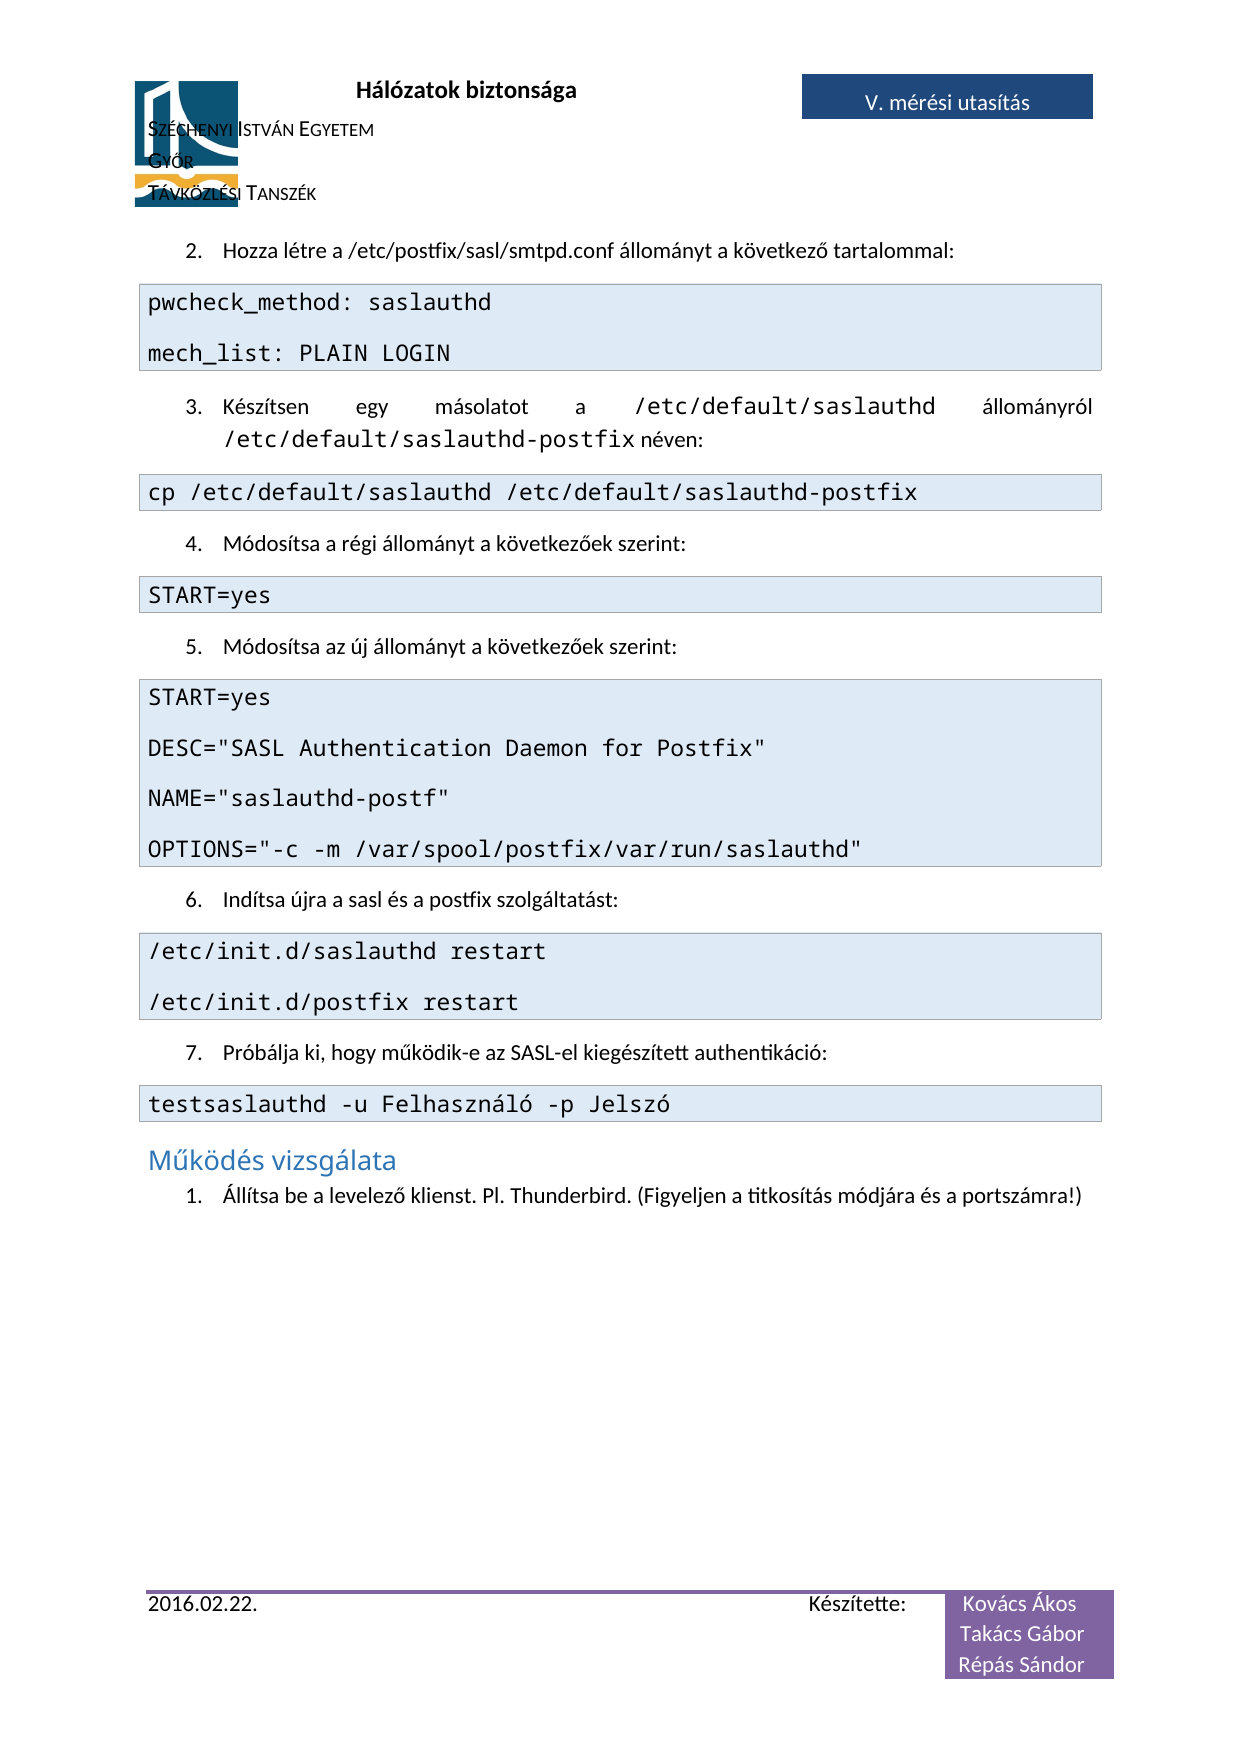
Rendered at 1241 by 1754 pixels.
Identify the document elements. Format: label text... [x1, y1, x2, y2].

text /etc/init.d/postfix restart [140, 983, 1101, 1019]
list Próbálja ki, hogy működik-e az SASL-el kiegészített authentikáció: [185, 1038, 1093, 1067]
list Állítsa be a levelező klienst. Pl. Thunderbird. (Figyeljen a titkosítás módjára és a portszámra!) [185, 1181, 1093, 1209]
text DESC="SASL Authentication Daemon for Postfix" [140, 729, 1101, 763]
list Hozza létre a /etc/postfix/sasl/smtpd.conf állományt a következő tartalommal: [185, 237, 1093, 265]
subtitle Működés vizsgálata [148, 1141, 1093, 1178]
text /etc/init.d/saslauthd restart [140, 934, 1101, 966]
text pwcheck_method: saslauthd [140, 285, 1101, 317]
text NAME="saslauthd-postf" [140, 779, 1101, 813]
text START=yes [140, 680, 1101, 713]
list Indítsa újra a sasl és a postfix szolgáltatást: [185, 886, 1093, 914]
text START=yes [140, 577, 1101, 612]
text OPTIONS="-c -m /var/spool/postfix/var/run/saslauthd" [140, 830, 1101, 866]
list Módosítsa az új állományt a következőek szerint: [185, 632, 1093, 660]
text mech_list: PLAIN LOGIN [140, 334, 1101, 370]
list Készítsen egy másolatot a /etc/default/saslauthd állományról /etc/default/saslauthd-postfix néven: [185, 389, 1093, 454]
text testsaslauthd -u Felhasználó -p Jelszó [140, 1086, 1101, 1121]
text cp /etc/default/saslauthd /etc/default/saslauthd-postfix [140, 475, 1101, 510]
picture [134, 81, 238, 207]
picture [192, 189, 200, 197]
list Módosítsa a régi állományt a következőek szerint: [185, 529, 1093, 557]
